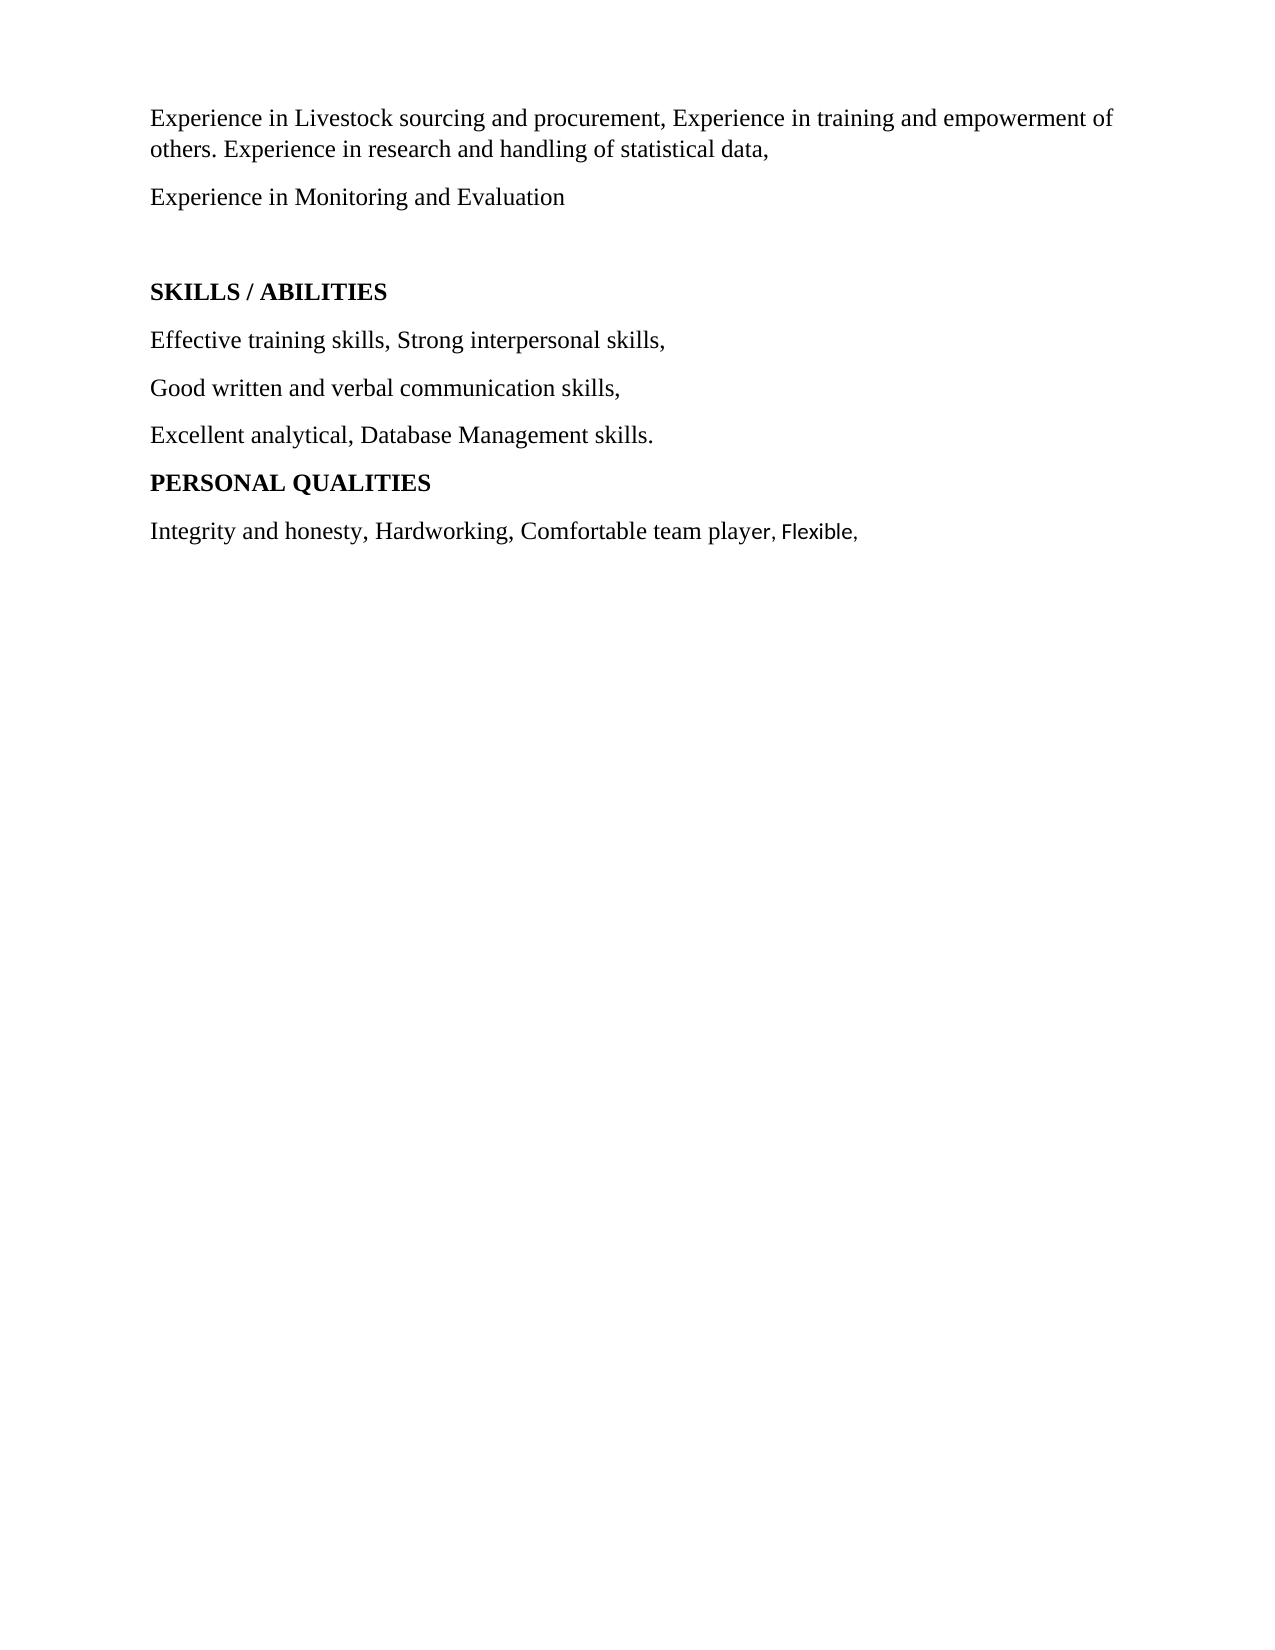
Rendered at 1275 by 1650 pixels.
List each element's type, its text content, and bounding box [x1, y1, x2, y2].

text Excellent analytical, Database Management skills. [150, 420, 1125, 449]
text SKILLS / ABILITIES [150, 277, 1125, 306]
text Experience in Livestock sourcing and procurement, Experience in training and empowerment of others. Experience in research and handling of statistical data, [150, 103, 1125, 163]
text Experience in Monitoring and Evaluation [150, 182, 1125, 211]
text Effective training skills, Strong interpersonal skills, [150, 325, 1125, 354]
text Integrity and honesty, Hardworking, Comfortable team player, Flexible, [150, 516, 1125, 545]
text Good written and verbal communication skills, [150, 373, 1125, 401]
text PERSONAL QUALITIES [150, 468, 1125, 497]
